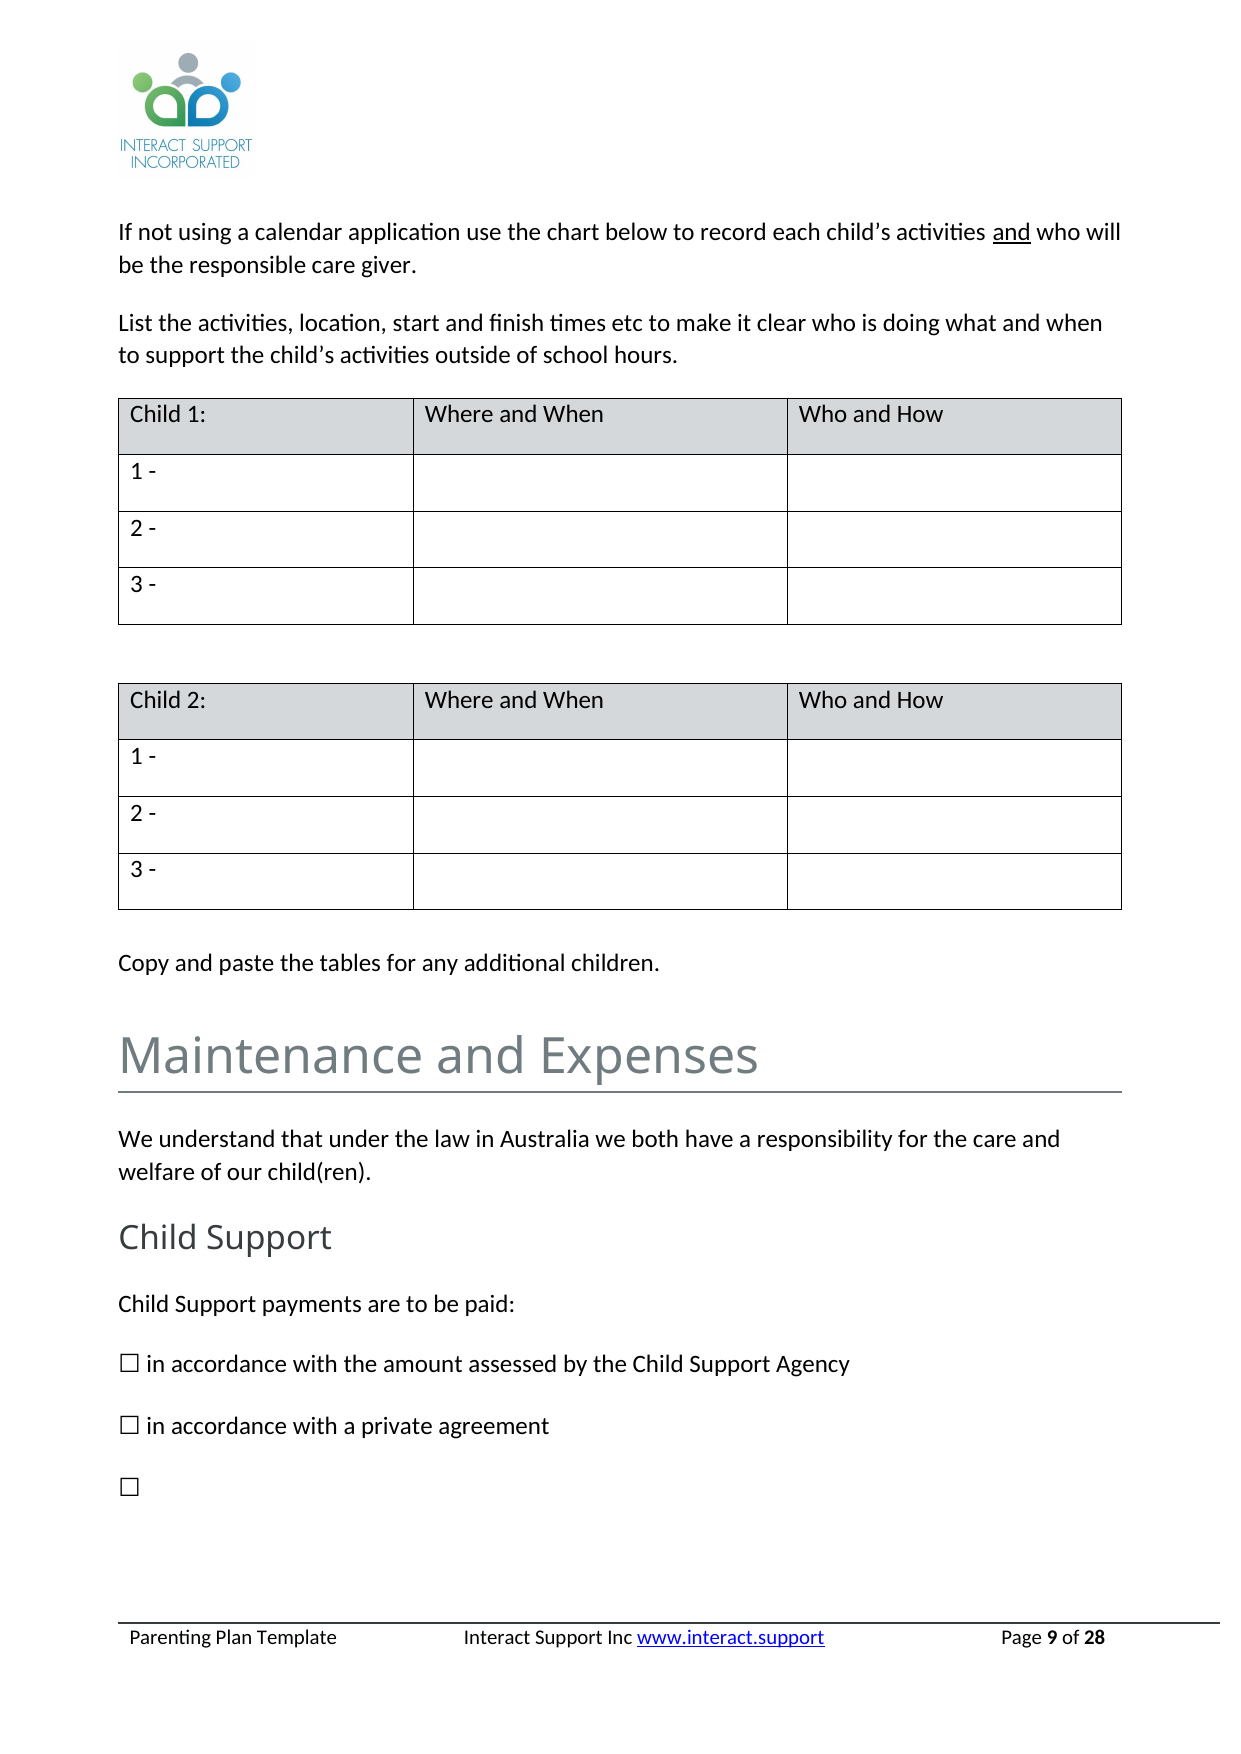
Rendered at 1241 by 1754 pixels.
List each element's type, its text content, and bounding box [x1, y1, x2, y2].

table_cell [788, 854, 1121, 909]
table_cell 1 - [119, 455, 413, 511]
subtitle Maintenance and Expenses [118, 1020, 1122, 1091]
table_cell [414, 568, 787, 624]
table_cell [788, 740, 1121, 796]
text We understand that under the law in Australia we both have a responsibility for the care and welfare of our child(ren). [118, 1123, 1122, 1186]
table_cell [414, 740, 787, 796]
text Child Support payments are to be paid: [118, 1288, 1122, 1318]
text in accordance with a private agreement [118, 1407, 1122, 1442]
text Copy and paste the tables for any additional children. [118, 916, 1122, 977]
text List the activities, location, start and finish times etc to make it clear who is doing what and when to support the child’s activities outside of school hours. [118, 307, 1122, 370]
table_cell [788, 797, 1121, 852]
picture [118, 42, 255, 179]
table_cell 3 - [119, 854, 413, 909]
table_cell [414, 512, 787, 567]
table_cell [414, 455, 787, 511]
table_cell [788, 455, 1121, 511]
table_header Child 2: [119, 684, 413, 739]
text If not using a calendar application use the chart below to record each child’s activities and who will be the responsible care giver. [118, 216, 1122, 279]
table_cell [788, 512, 1121, 567]
table_cell 1 - [119, 740, 413, 796]
table_header Who and How [788, 684, 1121, 739]
table_cell 2 - [119, 512, 413, 567]
subtitle Child Support [118, 1214, 1122, 1259]
table_header Child 1: [119, 399, 413, 454]
table_header Who and How [788, 399, 1121, 454]
table_cell 3 - [119, 568, 413, 624]
table_cell [788, 568, 1121, 624]
text in accordance with the amount assessed by the Child Support Agency [118, 1346, 1122, 1380]
table_cell 2 - [119, 797, 413, 852]
table_header Where and When [414, 399, 787, 454]
table_cell [414, 797, 787, 852]
table_cell [414, 854, 787, 909]
table_header Where and When [414, 684, 787, 739]
